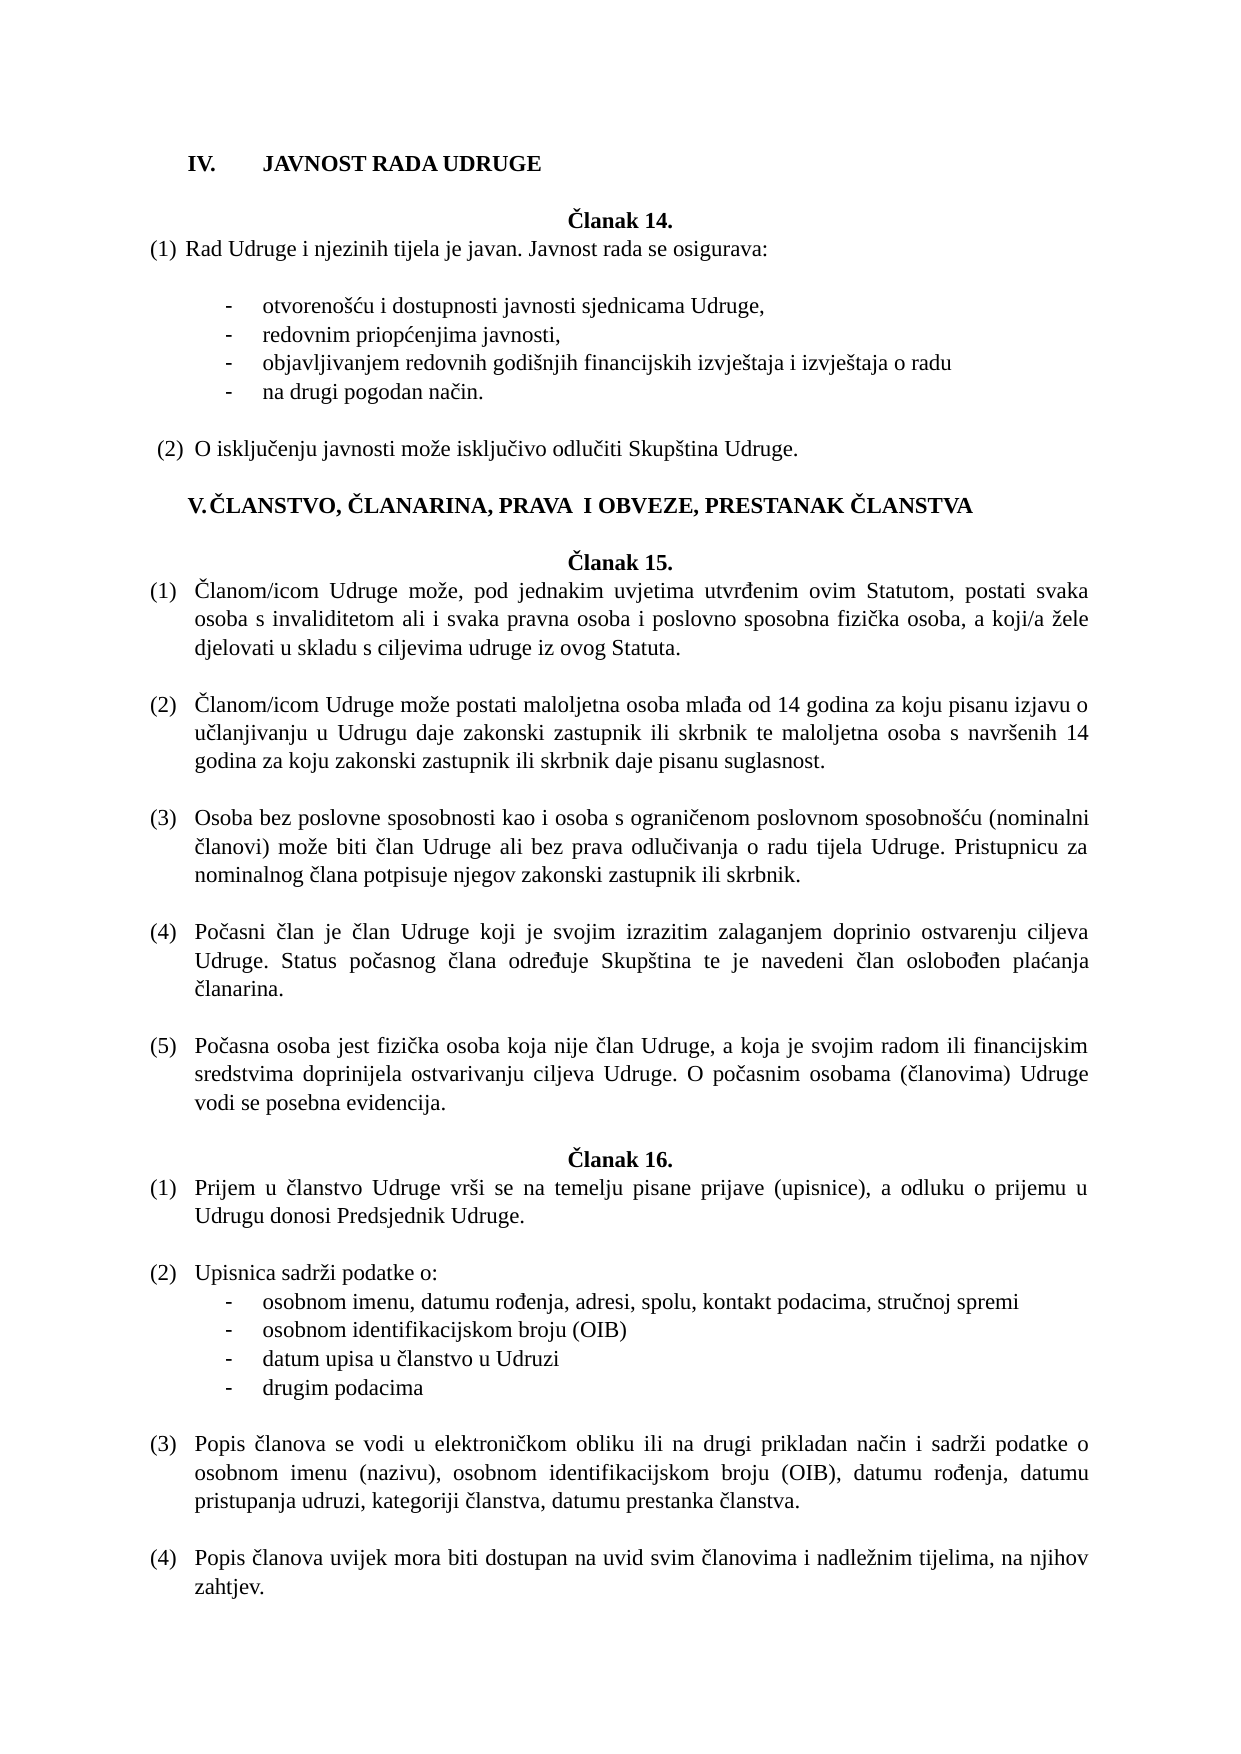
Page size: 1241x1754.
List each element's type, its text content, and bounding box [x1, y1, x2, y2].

list O isključenju javnosti može isključivo odlučiti Skupština Udruge. [157, 435, 1090, 461]
list datum upisa u članstvo u Udruzi [225, 1345, 1090, 1371]
list osobnom identifikacijskom broju (OIB) [225, 1316, 1090, 1343]
text Članak 15. [150, 548, 1090, 575]
list Članom/icom Udruge može postati maloljetna osoba mlađa od 14 godina za koju pisanu izjavu o učlanjivanju u Udrugu daje zakonski zastupnik ili skrbnik te maloljetna osoba s navršenih 14 godina za koju zakonski zastupnik ili skrbnik daje pisanu suglasnost. [150, 691, 1090, 774]
list otvorenošću i dostupnosti javnosti sjednicama Udruge, [225, 292, 1090, 319]
list Upisnica sadrži podatke o: [150, 1259, 1090, 1286]
list Prijem u članstvo Udruge vrši se na temelju pisane prijave (upisnice), a odluku o prijemu u Udrugu donosi Predsjednik Udruge. [150, 1174, 1090, 1229]
list osobnom imenu, datumu rođenja, adresi, spolu, kontakt podacima, stručnoj spremi [225, 1288, 1090, 1314]
list redovnim priopćenjima javnosti, [225, 321, 1090, 347]
list Popis članova uvijek mora biti dostupan na uvid svim članovima i nadležnim tijelima, na njihov zahtjev. [150, 1544, 1090, 1599]
list Počasna osoba jest fizička osoba koja nije član Udruge, a koja je svojim radom ili financijskim sredstvima doprinijela ostvarivanju ciljeva Udruge. O počasnim osobama (članovima) Udruge vodi se posebna evidencija. [150, 1032, 1090, 1115]
list na drugi pogodan način. [225, 378, 1090, 404]
list Rad Udruge i njezinih tijela je javan. Javnost rada se osigurava: [150, 235, 1090, 262]
list objavljivanjem redovnih godišnjih financijskih izvještaja i izvještaja o radu [225, 349, 1090, 376]
list Članom/icom Udruge može, pod jednakim uvjetima utvrđenim ovim Statutom, postati svaka osoba s invaliditetom ali i svaka pravna osoba i poslovno sposobna fizička osoba, a koji/a žele djelovati u skladu s ciljevima udruge iz ovog Statuta. [150, 577, 1090, 660]
text Članak 16. [150, 1146, 1090, 1172]
list Osoba bez poslovne sposobnosti kao i osoba s ograničenom poslovnom sposobnošću (nominalni članovi) može biti član Udruge ali bez prava odlučivanja o radu tijela Udruge. Pristupnicu za nominalnog člana potpisuje njegov zakonski zastupnik ili skrbnik. [150, 804, 1090, 888]
list Popis članova se vodi u elektroničkom obliku ili na drugi prikladan način i sadrži podatke o osobnom imenu (nazivu), osobnom identifikacijskom broju (OIB), datumu rođenja, datumu pristupanja udruzi, kategoriji članstva, datumu prestanka članstva. [150, 1431, 1090, 1514]
list JAVNOST RADA UDRUGE [187, 150, 1090, 176]
list Počasni član je član Udruge koji je svojim izrazitim zalaganjem doprinio ostvarenju ciljeva Udruge. Status počasnog člana određuje Skupština te je navedeni član oslobođen plaćanja članarina. [150, 918, 1090, 1001]
list drugim podacima [225, 1373, 1090, 1400]
list ČLANSTVO, ČLANARINA, PRAVA I OBVEZE, PRESTANAK ČLANSTVA [187, 492, 1090, 518]
text Članak 14. [150, 207, 1090, 233]
